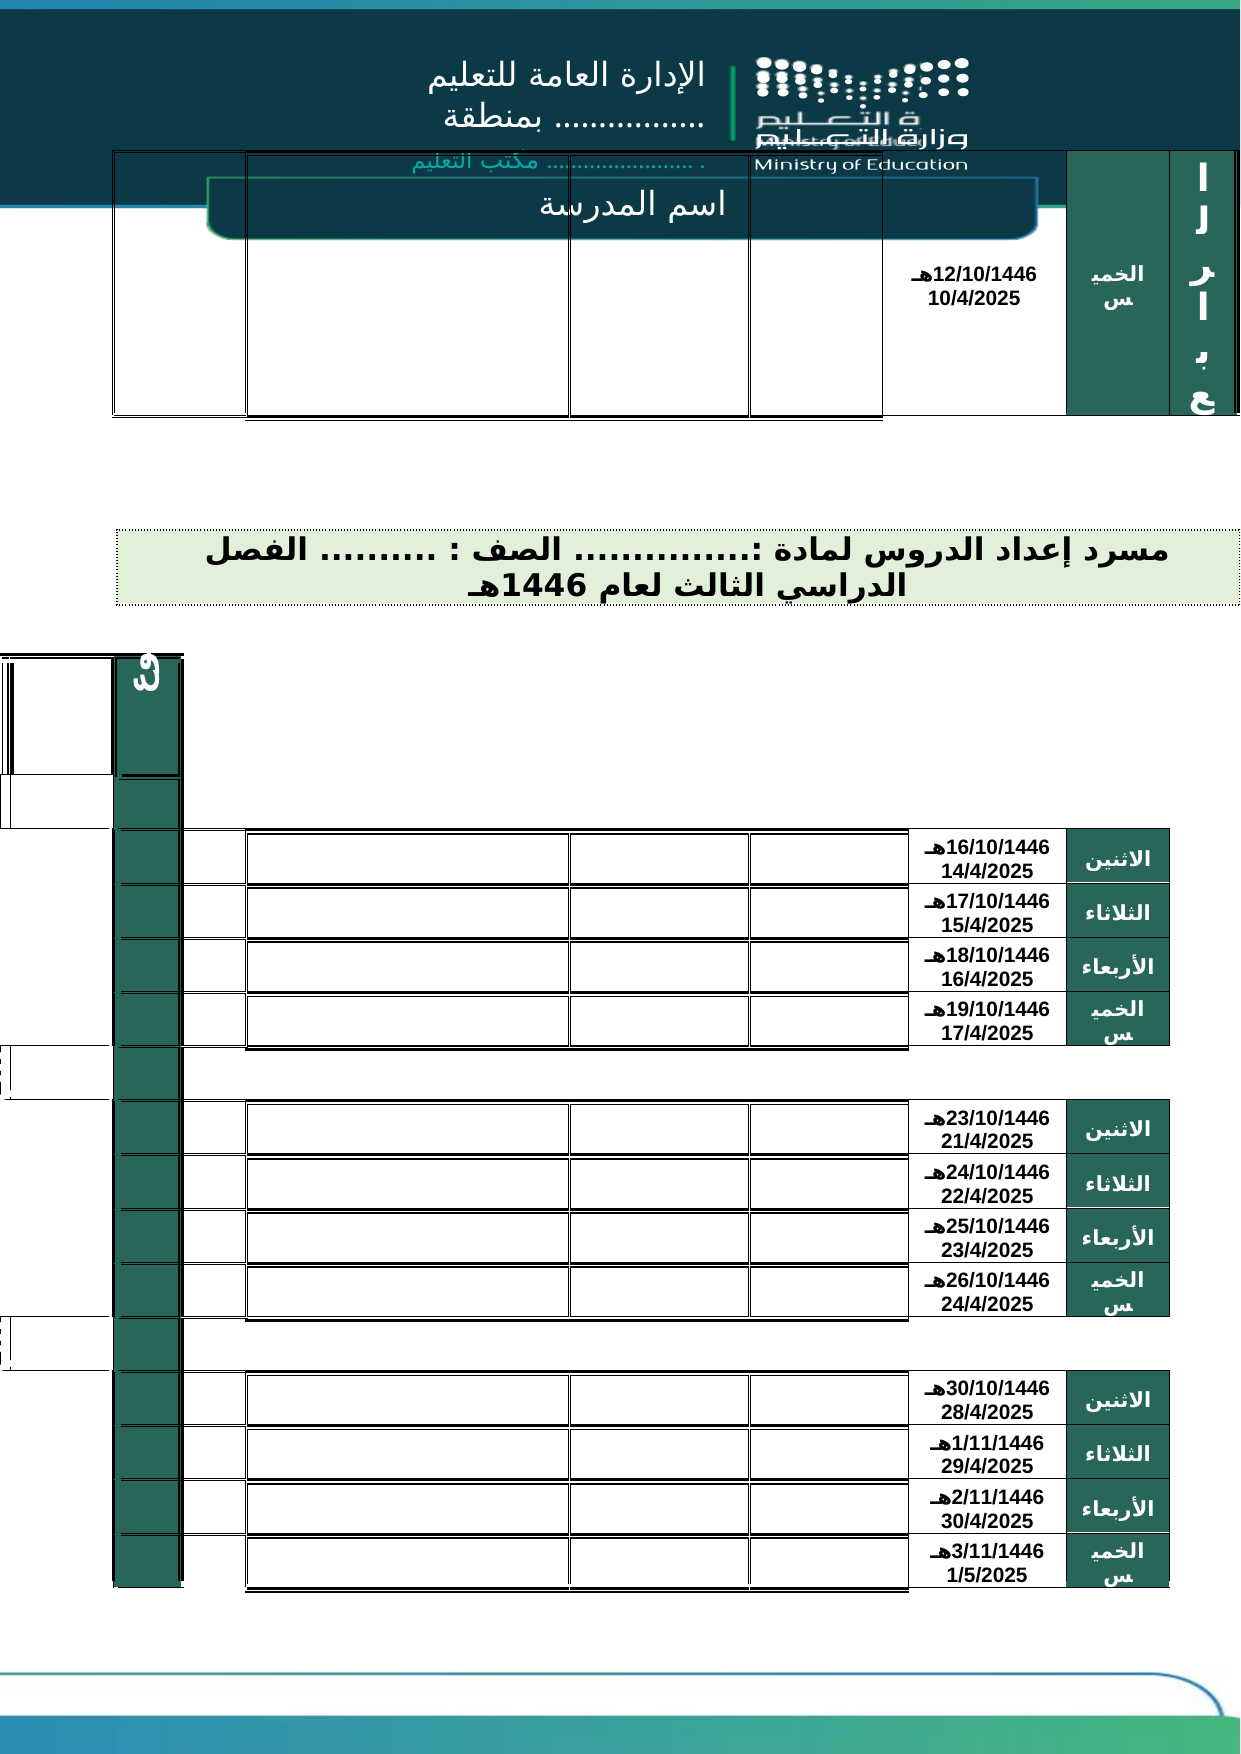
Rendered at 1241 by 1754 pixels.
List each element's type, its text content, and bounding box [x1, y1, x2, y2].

table_cell الخميس [1067, 1263, 1169, 1316]
table_cell الأربعاء [1067, 1209, 1169, 1262]
table_cell [115, 937, 178, 991]
table_cell الثلاثاء [1067, 1154, 1169, 1207]
table_cell 12/10/1446هـ 10/4/2025 [883, 151, 1066, 415]
table_cell [114, 1153, 178, 1207]
table_cell [115, 1208, 178, 1262]
table_cell [184, 1481, 245, 1532]
table_cell [571, 943, 748, 991]
table_cell [571, 1268, 748, 1316]
table_cell [571, 835, 748, 882]
table_cell [571, 889, 748, 937]
table_cell [750, 1539, 908, 1587]
table_cell 24/10/1446هـ 22/4/2025 [909, 1154, 1066, 1207]
picture [0, 1670, 1241, 1754]
table_cell [751, 1268, 908, 1316]
table_cell [115, 1262, 178, 1316]
table_cell [751, 1105, 908, 1153]
table_cell 26/10/1446هـ 24/4/2025 [909, 1263, 1066, 1316]
table_cell [571, 1160, 748, 1207]
table_cell [571, 156, 748, 415]
table_cell 3/11/1446هـ 1/5/2025 [909, 1534, 1066, 1587]
table_cell الخميس [1066, 1534, 1169, 1587]
table_cell [751, 1485, 908, 1532]
table_cell [114, 828, 178, 882]
table_cell الأربعاء [1067, 1479, 1169, 1532]
table_cell الاثنين [1067, 1371, 1169, 1424]
table_cell [184, 1373, 245, 1424]
table_cell [751, 1214, 908, 1262]
table_cell [184, 994, 245, 1045]
table_cell [751, 1376, 908, 1424]
table_cell [248, 835, 568, 882]
table_cell [751, 835, 908, 882]
table_cell 17/10/1446هـ 15/4/2025 [909, 884, 1066, 937]
table_cell [114, 1370, 178, 1424]
table_cell [115, 883, 178, 937]
table_cell [751, 943, 908, 991]
table_cell الثلاثاء [1067, 884, 1169, 937]
table_cell [751, 156, 882, 415]
table_cell [571, 997, 748, 1045]
table_cell [248, 943, 568, 991]
table_cell الأربعاء [1067, 938, 1169, 991]
table_cell [246, 1533, 570, 1587]
table_cell [248, 1160, 568, 1207]
table_cell [248, 997, 568, 1045]
table_cell 19/10/1446هـ 17/4/2025 [909, 992, 1066, 1045]
table_cell [114, 1099, 178, 1153]
table_cell الاثنين [1067, 829, 1169, 882]
table_cell [751, 1160, 908, 1207]
table_cell [114, 1478, 178, 1532]
table_cell 25/10/1446هـ 23/4/2025 [909, 1209, 1066, 1262]
table_cell [751, 889, 908, 937]
table_cell [115, 991, 178, 1045]
table_cell [114, 1533, 245, 1587]
table_cell الأسبوع الخامس [114, 774, 181, 828]
table_cell الثلاثاء [1067, 1425, 1169, 1478]
table_cell [184, 831, 245, 882]
table_cell 18/10/1446هـ 16/4/2025 [909, 938, 1066, 991]
table_cell [248, 1268, 568, 1316]
table_cell الخميس [1066, 151, 1169, 415]
table_cell [571, 1430, 748, 1478]
table_cell [751, 1430, 908, 1478]
table_cell [248, 1214, 568, 1262]
table_cell [570, 1539, 749, 1587]
table_cell [184, 1427, 245, 1478]
table_cell [571, 1485, 748, 1532]
table_cell [248, 889, 568, 937]
table_cell [571, 1105, 748, 1153]
table_cell [114, 1424, 178, 1478]
table_cell [248, 1105, 568, 1153]
table_cell [184, 940, 245, 991]
table_header مسرد إعداد الدروس لمادة :............... الصف : .......... الفصل الدراسي الثالث لعام 1446هـ [117, 529, 1240, 603]
table_cell [248, 1376, 568, 1424]
table_cell [114, 153, 246, 415]
table_cell الأسبوع السابع [114, 1316, 179, 1370]
table_cell [571, 1214, 748, 1262]
table_cell [184, 886, 245, 937]
table_cell الاثنين [1067, 1100, 1169, 1153]
table_cell [184, 1102, 245, 1153]
table_cell [184, 1265, 245, 1316]
table_cell 30/10/1446هـ 28/4/2025 [909, 1371, 1066, 1424]
table_cell [248, 1430, 568, 1478]
table_cell [184, 1156, 245, 1207]
table_cell [248, 1485, 568, 1532]
table_cell 16/10/1446هـ 14/4/2025 [909, 829, 1066, 882]
table_cell [248, 156, 568, 415]
table_cell 23/10/1446هـ 21/4/2025 [909, 1100, 1066, 1153]
table_cell الأسبوع السادس [114, 1045, 181, 1099]
table_header الأسبوع [117, 656, 181, 774]
table_cell [184, 1211, 245, 1262]
table_cell [571, 1376, 748, 1424]
picture [0, 0, 1241, 241]
table_cell الخميس [1067, 992, 1169, 1045]
table_cell [751, 997, 908, 1045]
table_cell 2/11/1446هـ 30/4/2025 [909, 1479, 1066, 1532]
table_cell 1/11/1446هـ 29/4/2025 [909, 1425, 1066, 1478]
